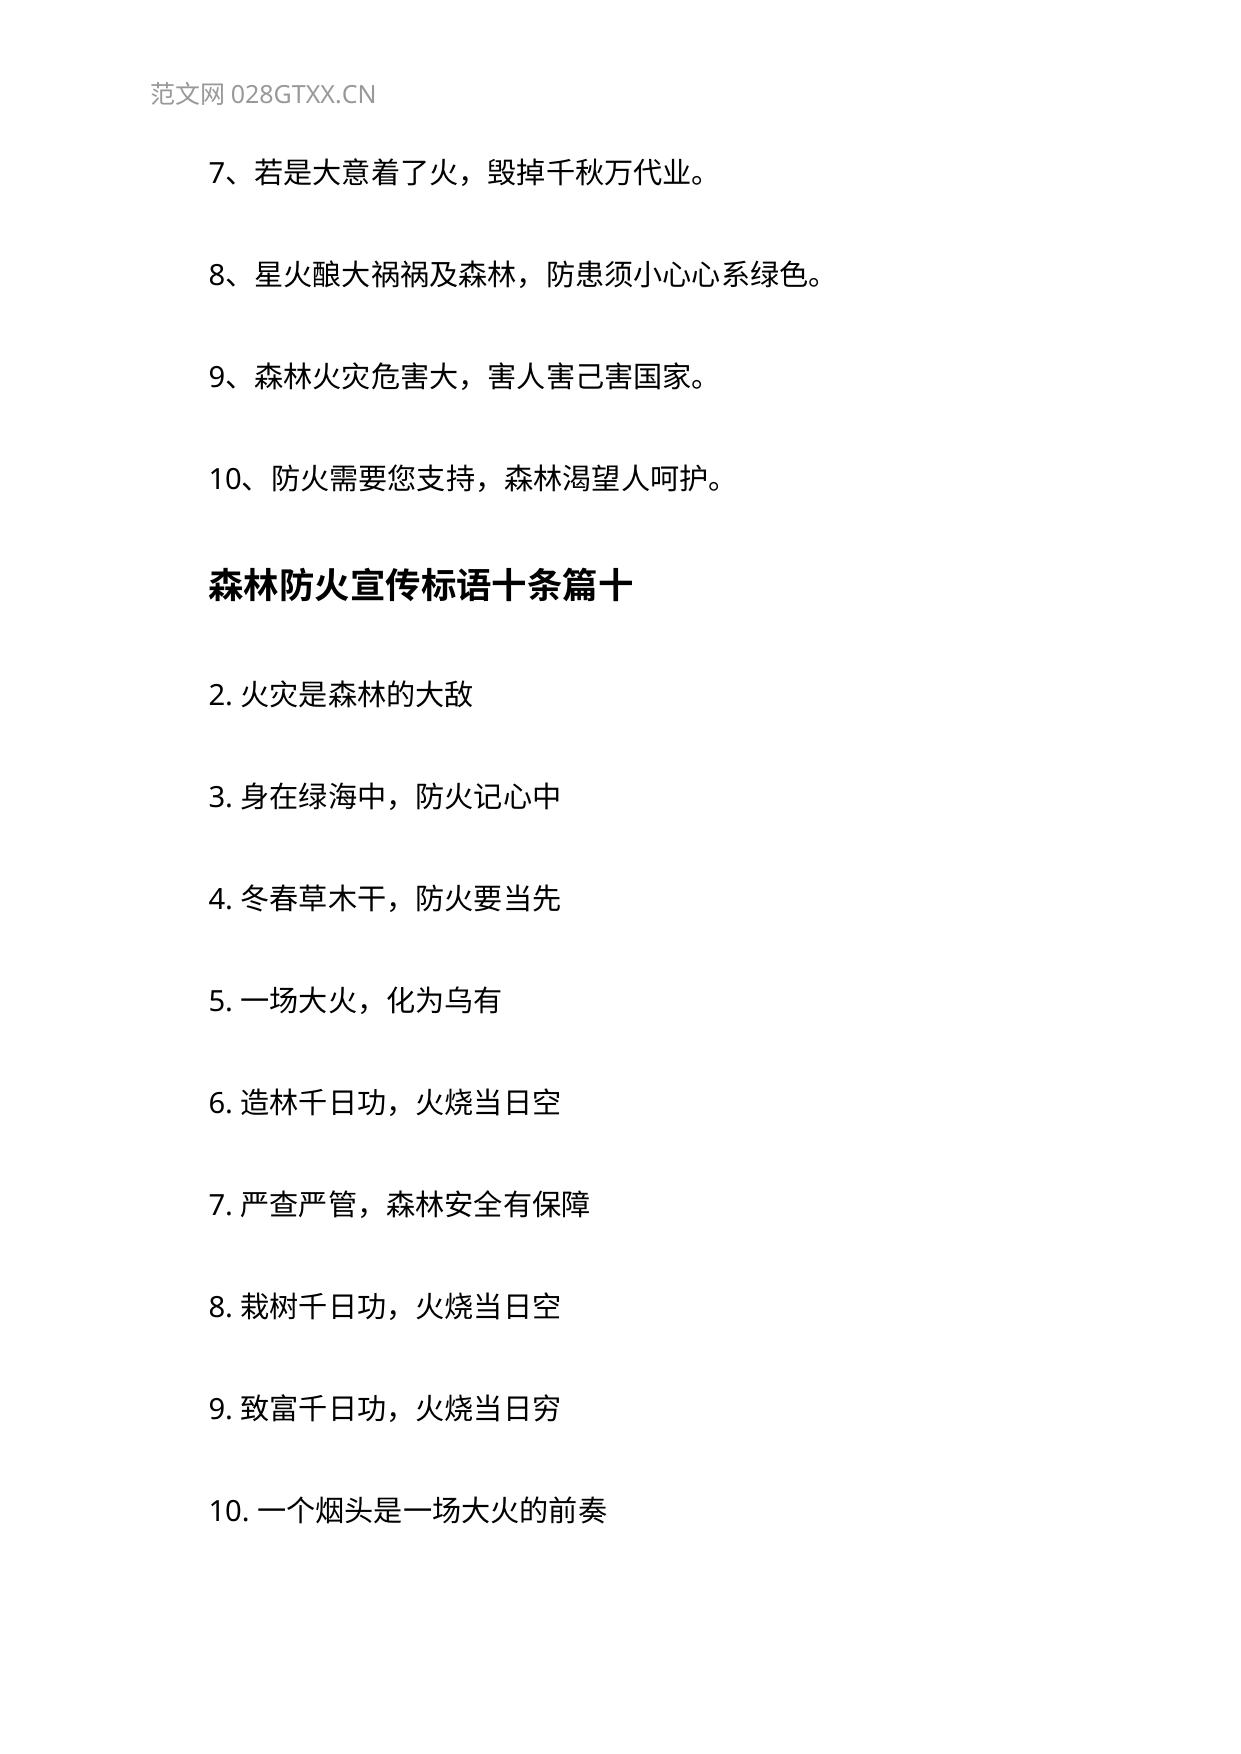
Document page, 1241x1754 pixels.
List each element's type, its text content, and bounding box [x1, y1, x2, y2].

text 4. 冬春草木干，防火要当先 [150, 875, 1090, 918]
text 8、星火酿大祸祸及森林，防患须小心心系绿色。 [150, 252, 1090, 294]
text 10、防火需要您支持，森林渴望人呵护。 [150, 456, 1090, 498]
text 10. 一个烟头是一场大火的前奏 [150, 1487, 1090, 1529]
text 3. 身在绿海中，防火记心中 [150, 773, 1090, 816]
text 7、若是大意着了火，毁掉千秋万代业。 [150, 150, 1090, 192]
text 6. 造林千日功，火烧当日空 [150, 1079, 1090, 1122]
text 2. 火灾是森林的大敌 [150, 671, 1090, 714]
text 9、森林火灾危害大，害人害己害国家。 [150, 354, 1090, 396]
text 5. 一场大火，化为乌有 [150, 977, 1090, 1020]
text 9. 致富千日功，火烧当日穷 [150, 1385, 1090, 1428]
text 8. 栽树千日功，火烧当日空 [150, 1283, 1090, 1326]
text 7. 严查严管，森林安全有保障 [150, 1181, 1090, 1224]
text 森林防火宣传标语十条篇十 [150, 558, 1090, 609]
